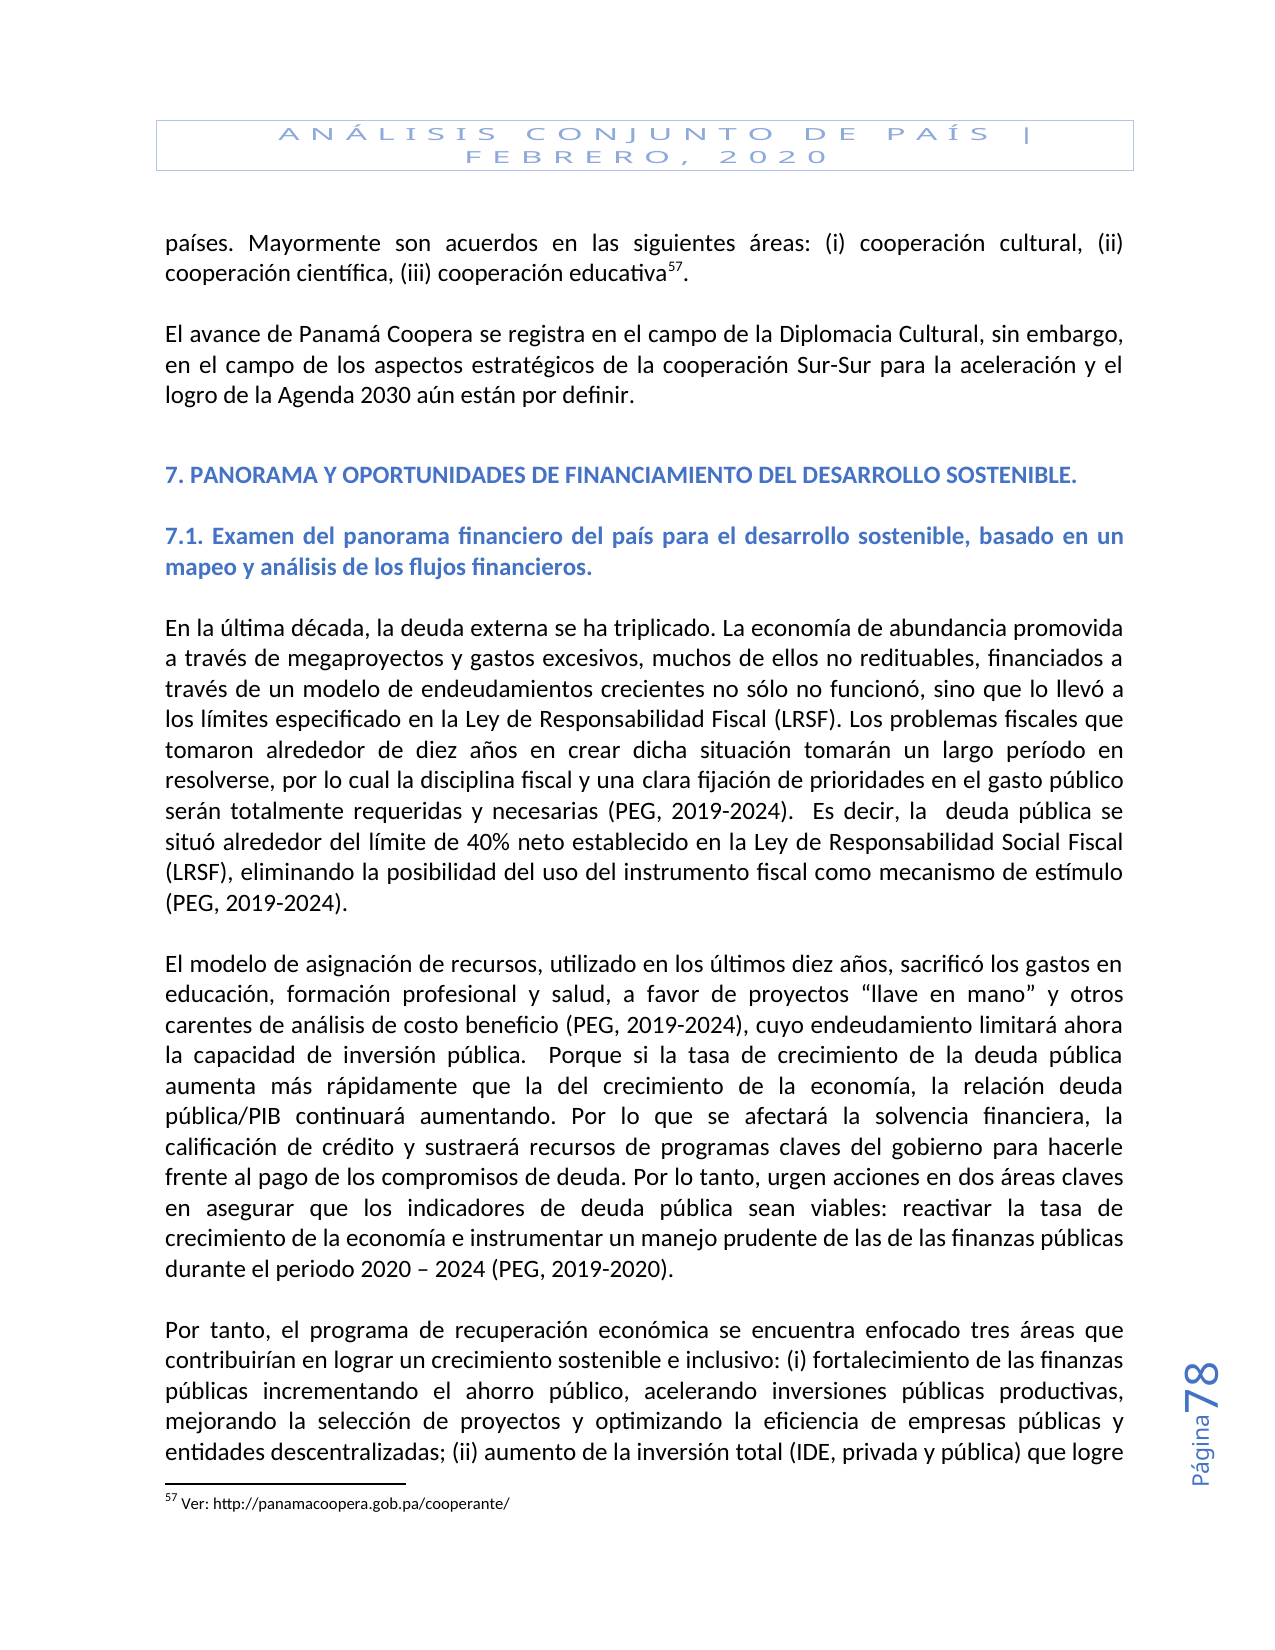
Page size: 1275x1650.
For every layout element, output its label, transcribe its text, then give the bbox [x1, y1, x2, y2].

text 7.1. Examen del panorama financiero del país para el desarrollo sostenible, basado en un mapeo y análisis de los flujos financieros. [165, 520, 1125, 581]
text 7. PANORAMA Y OPORTUNIDADES DE FINANCIAMIENTO DEL DESARROLLO SOSTENIBLE. [165, 459, 1125, 490]
text El avance de Panamá Coopera se registra en el campo de la Diplomacia Cultural, sin embargo, en el campo de los aspectos estratégicos de la cooperación Sur-Sur para la aceleración y el logro de la Agenda 2030 aún están por definir. [165, 318, 1125, 410]
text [165, 1314, 1125, 1467]
text El modelo de asignación de recursos, utilizado en los últimos diez años, sacrificó los gastos en educación, formación profesional y salud, a favor de proyectos “llave en mano” y otros carentes de análisis de costo beneficio (PEG, 2019-2024), cuyo endeudamiento limitará ahora la capacidad de inversión pública. Porque si la tasa de crecimiento de la deuda pública aumenta más rápidamente que la del crecimiento de la economía, la relación deuda pública/PIB continuará aumentando. Por lo que se afectará la solvencia financiera, la calificación de crédito y sustraerá recursos de programas claves del gobierno para hacerle frente al pago de los compromisos de deuda. Por lo tanto, urgen acciones en dos áreas claves en asegurar que los indicadores de deuda pública sean viables: reactivar la tasa de crecimiento de la economía e instrumentar un manejo prudente de las de las finanzas públicas durante el periodo 2020 – 2024 (PEG, 2019-2020). [165, 948, 1125, 1283]
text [165, 227, 1125, 288]
text En la última década, la deuda externa se ha triplicado. La economía de abundancia promovida a través de megaproyectos y gastos excesivos, muchos de ellos no redituables, financiados a través de un modelo de endeudamientos crecientes no sólo no funcionó, sino que lo llevó a los límites especificado en la Ley de Responsabilidad Fiscal (LRSF). Los problemas fiscales que tomaron alrededor de diez años en crear dicha situación tomarán un largo período en resolverse, por lo cual la disciplina fiscal y una clara fijación de prioridades en el gasto público serán totalmente requeridas y necesarias (PEG, 2019-2024). Es decir, la deuda pública se situó alrededor del límite de 40% neto establecido en la Ley de Responsabilidad Social Fiscal (LRSF), eliminando la posibilidad del uso del instrumento fiscal como mecanismo de estímulo (PEG, 2019-2024). [165, 612, 1125, 917]
